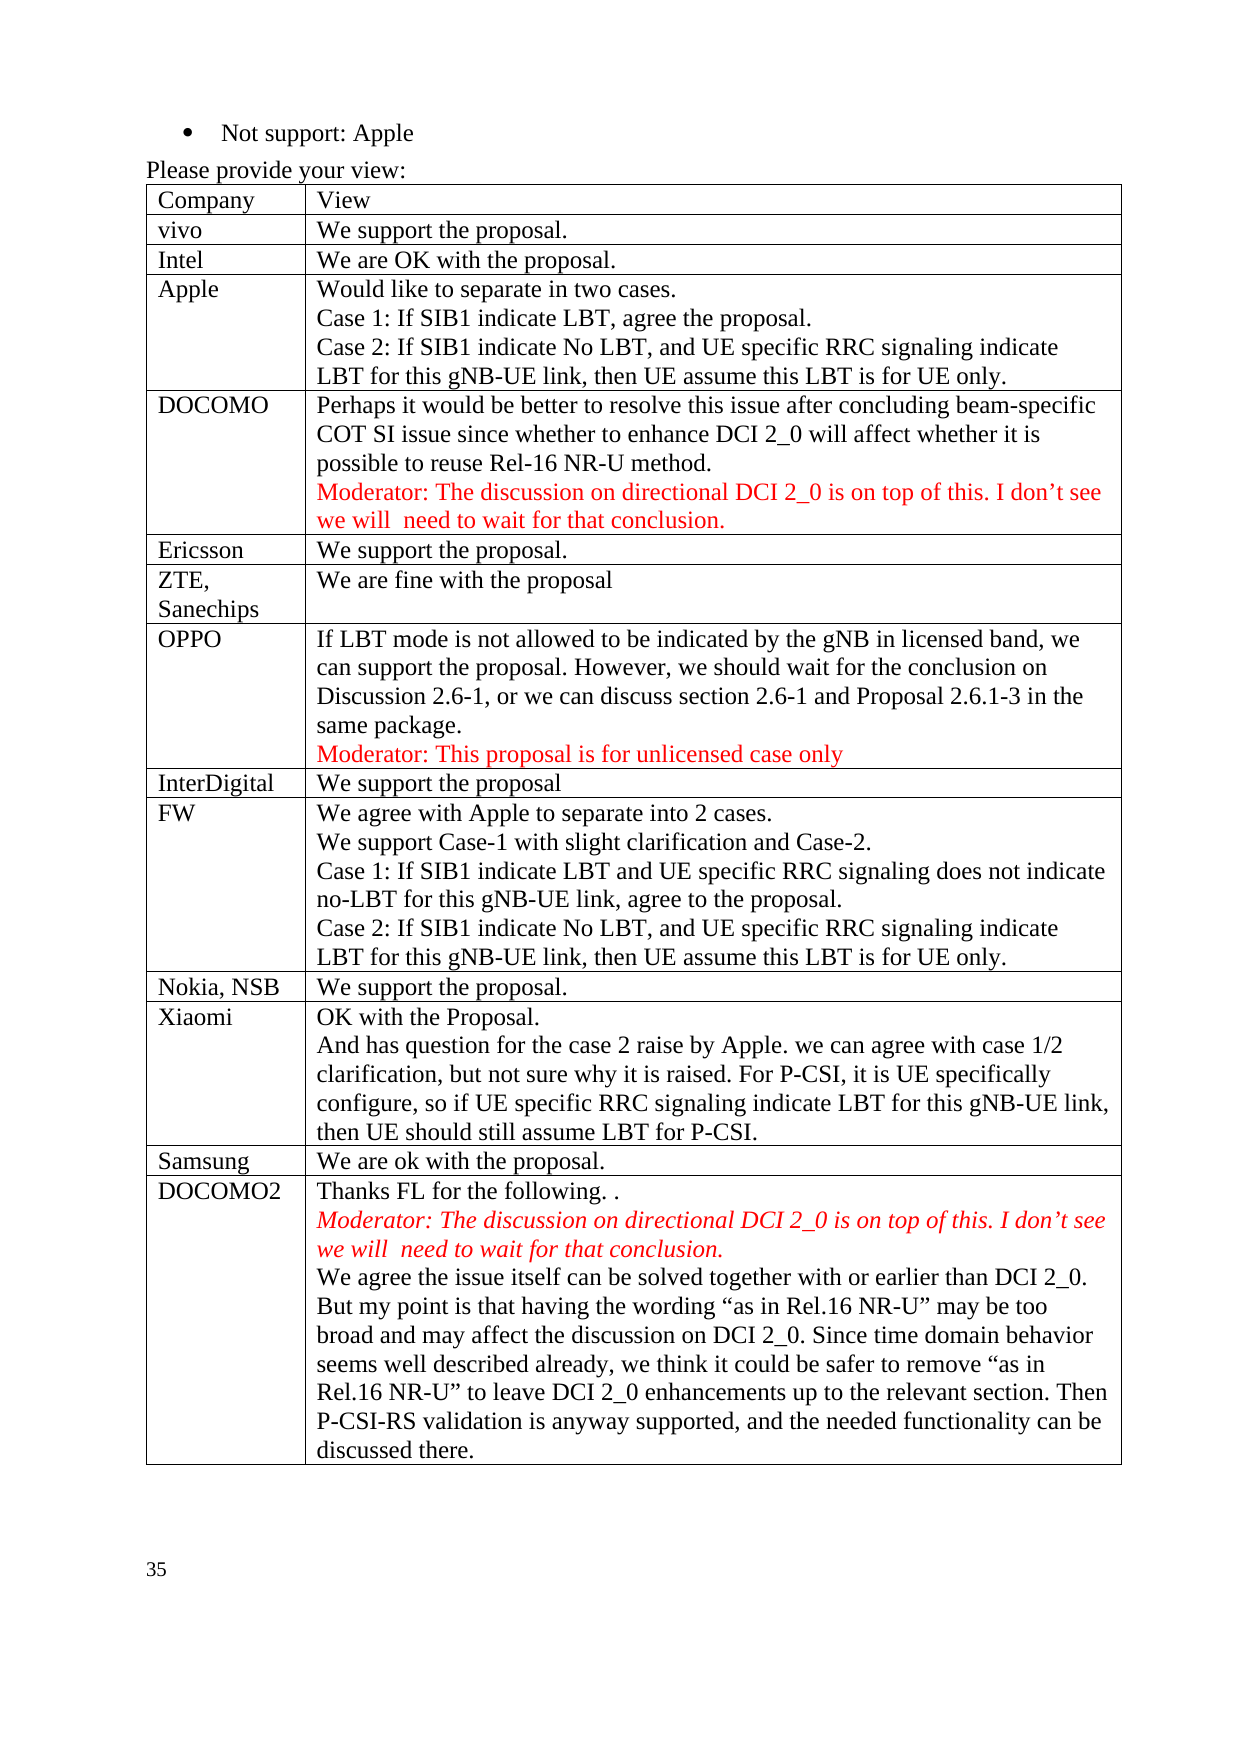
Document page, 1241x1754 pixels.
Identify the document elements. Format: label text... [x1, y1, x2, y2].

table_cell vivo [147, 215, 305, 244]
table_cell FW [147, 798, 305, 971]
text Please provide your view: [146, 155, 1122, 184]
table_cell Intel [147, 245, 305, 273]
table_cell We agree with Apple to separate into 2 cases. We support Case-1 with slight clarification and Case-2. Case 1: If SIB1 indicate LBT and UE specific RRC signaling does not indicate no-LBT for this gNB-UE link, agree to the proposal. Case 2: If SIB1 indicate No LBT, and UE specific RRC signaling indicate LBT for this gNB-UE link, then UE assume this LBT is for UE only. [306, 798, 1121, 971]
table_cell Nokia, NSB [147, 972, 305, 1001]
table_cell We are OK with the proposal. [306, 245, 1121, 273]
table_cell Ericsson [147, 535, 305, 564]
table_header View [306, 185, 1121, 214]
table_cell Apple [147, 275, 305, 389]
table_cell DOCOMO [147, 391, 305, 534]
table_cell We support the proposal. [306, 535, 1121, 564]
table_cell We are ok with the proposal. [306, 1146, 1121, 1175]
table_cell We support the proposal [306, 769, 1121, 797]
table_cell We are fine with the proposal [306, 565, 1121, 623]
table_cell Would like to separate in two cases. Case 1: If SIB1 indicate LBT, agree the proposal. Case 2: If SIB1 indicate No LBT, and UE specific RRC signaling indicate LBT for this gNB-UE link, then UE assume this LBT is for UE only. [306, 275, 1121, 389]
table_header Company [147, 185, 305, 214]
table_cell ZTE, Sanechips [147, 565, 305, 623]
table_cell OPPO [147, 624, 305, 767]
table_cell If LBT mode is not allowed to be indicated by the gNB in licensed band, we can support the proposal. However, we should wait for the conclusion on Discussion 2.6-1, or we can discuss section 2.6-1 and Proposal 2.6.1-3 in the same package. Moderator: This proposal is for unlicensed case only [306, 624, 1121, 767]
table_cell Thanks FL for the following. . Moderator: The discussion on directional DCI 2_0 is on top of this. I don’t see we will need to wait for that conclusion. We agree the issue itself can be solved together with or earlier than DCI 2_0. But my point is that having the wording “as in Rel.16 NR-U” may be too broad and may affect the discussion on DCI 2_0. Since time domain behavior seems well described already, we think it could be safer to remove “as in Rel.16 NR-U” to leave DCI 2_0 enhancements up to the relevant section. Then P-CSI-RS validation is anyway supported, and the needed functionality can be discussed there. [306, 1176, 1121, 1464]
table_cell We support the proposal. [306, 215, 1121, 244]
table_cell InterDigital [147, 769, 305, 797]
list Not support: Apple [183, 118, 1122, 147]
table_cell OK with the Proposal. And has question for the case 2 raise by Apple. we can agree with case 1/2 clarification, but not sure why it is raised. For P-CSI, it is UE specifically configure, so if UE specific RRC signaling indicate LBT for this gNB-UE link, then UE should still assume LBT for P-CSI. [306, 1002, 1121, 1145]
table_cell Xiaomi [147, 1002, 305, 1145]
table_cell Samsung [147, 1146, 305, 1175]
table_cell We support the proposal. [306, 972, 1121, 1001]
table_cell Perhaps it would be better to resolve this issue after concluding beam-specific COT SI issue since whether to enhance DCI 2_0 will affect whether it is possible to reuse Rel-16 NR-U method. Moderator: The discussion on directional DCI 2_0 is on top of this. I don’t see we will need to wait for that conclusion. [306, 391, 1121, 534]
table_cell DOCOMO2 [147, 1176, 305, 1464]
